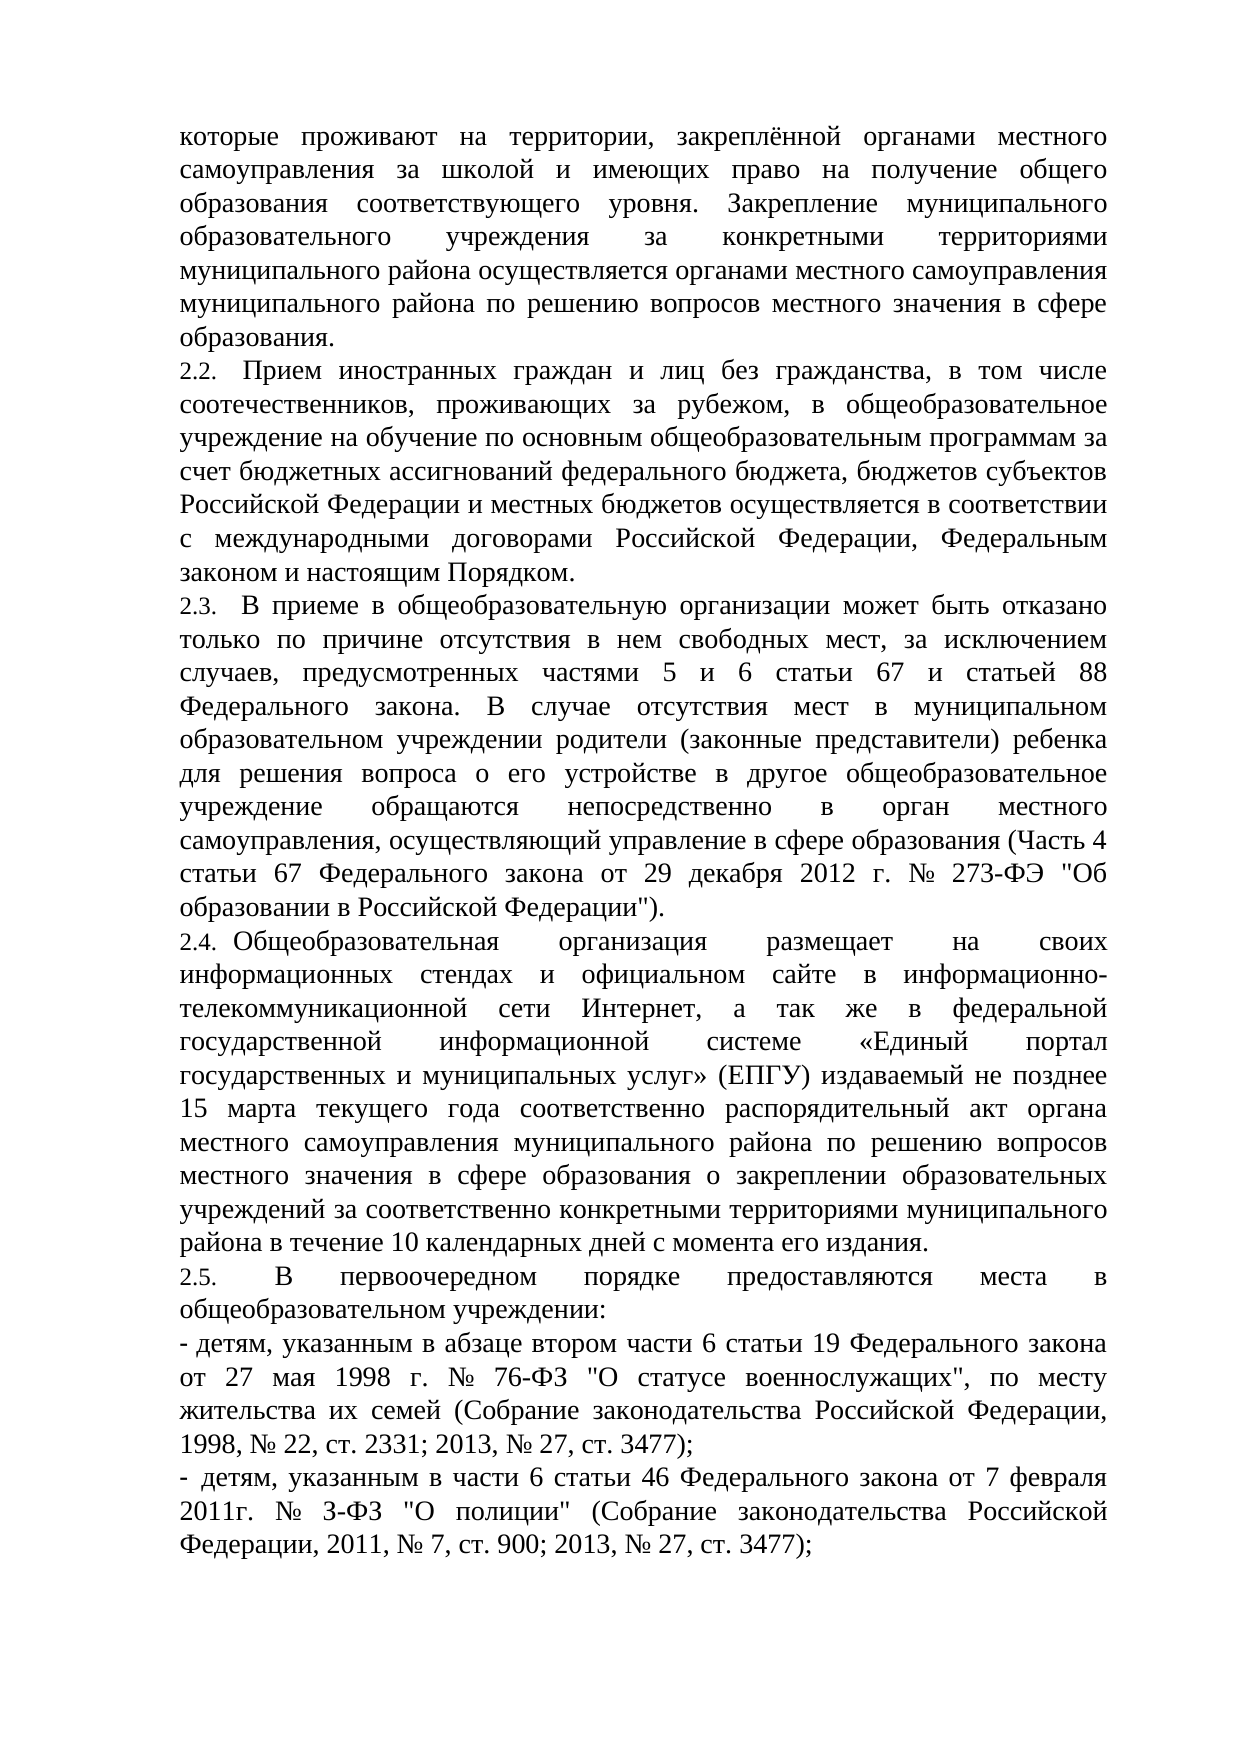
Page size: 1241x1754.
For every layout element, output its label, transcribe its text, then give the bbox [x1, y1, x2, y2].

list Порядок приёма обучающихся. [179, 118, 1111, 152]
text 2.1. Порядок приёма на уровнях начального общего, основного общего, среднего общего образования должны обеспечить приём всех граждан, которые проживают на территории, закреплённой органами местного самоуправления за школой и имеющих право на получение общего образования соответствующего уровня. Закрепление муниципального образовательного учреждения за конкретными территориями муниципального района осуществляется органами местного самоуправления муниципального района по решению вопросов местного значения в сфере образования. [179, 152, 1108, 453]
list В приеме в общеобразовательную организации может быть отказано только по причине отсутствия в нем свободных мест, за исключением случаев, предусмотренных частями 5 и 6 статьи 67 и статьей 88 Федерального закона. В случае отсутствия мест в муниципальном образовательном учреждении родители (законные представители) ребенка для решения вопроса о его устройстве в другое общеобразовательное учреждение обращаются непосредственно в орган местного самоуправления, осуществляющий управление в сфере образования (Часть 4 статьи 67 Федерального закона от 29 декабря 2012 г. № 273-ФЭ "Об образовании в Российской Федерации"). [179, 688, 1108, 1024]
list детям, указанным в абзаце втором части 6 статьи 19 Федерального закона от 27 мая 1998 г. № 76-ФЗ "О статусе военнослужащих", по месту жительства их семей (Собрание законодательства Российской Федерации, 1998, № 22, ст. 2331; 2013, № 27, ст. 3477); [179, 1526, 1108, 1560]
list Прием иностранных граждан и лиц без гражданства, в том числе соотечественников, проживающих за рубежом, в общеобразовательное учреждение на обучение по основным общеобразовательным программам за счет бюджетных ассигнований федерального бюджета, бюджетов субъектов Российской Федерации и местных бюджетов осуществляется в соответствии с международными договорами Российской Федерации, Федеральным законом и настоящим Порядком. [179, 453, 1108, 688]
list В первоочередном порядке предоставляются места в общеобразовательном учреждении: [179, 1391, 1108, 1426]
